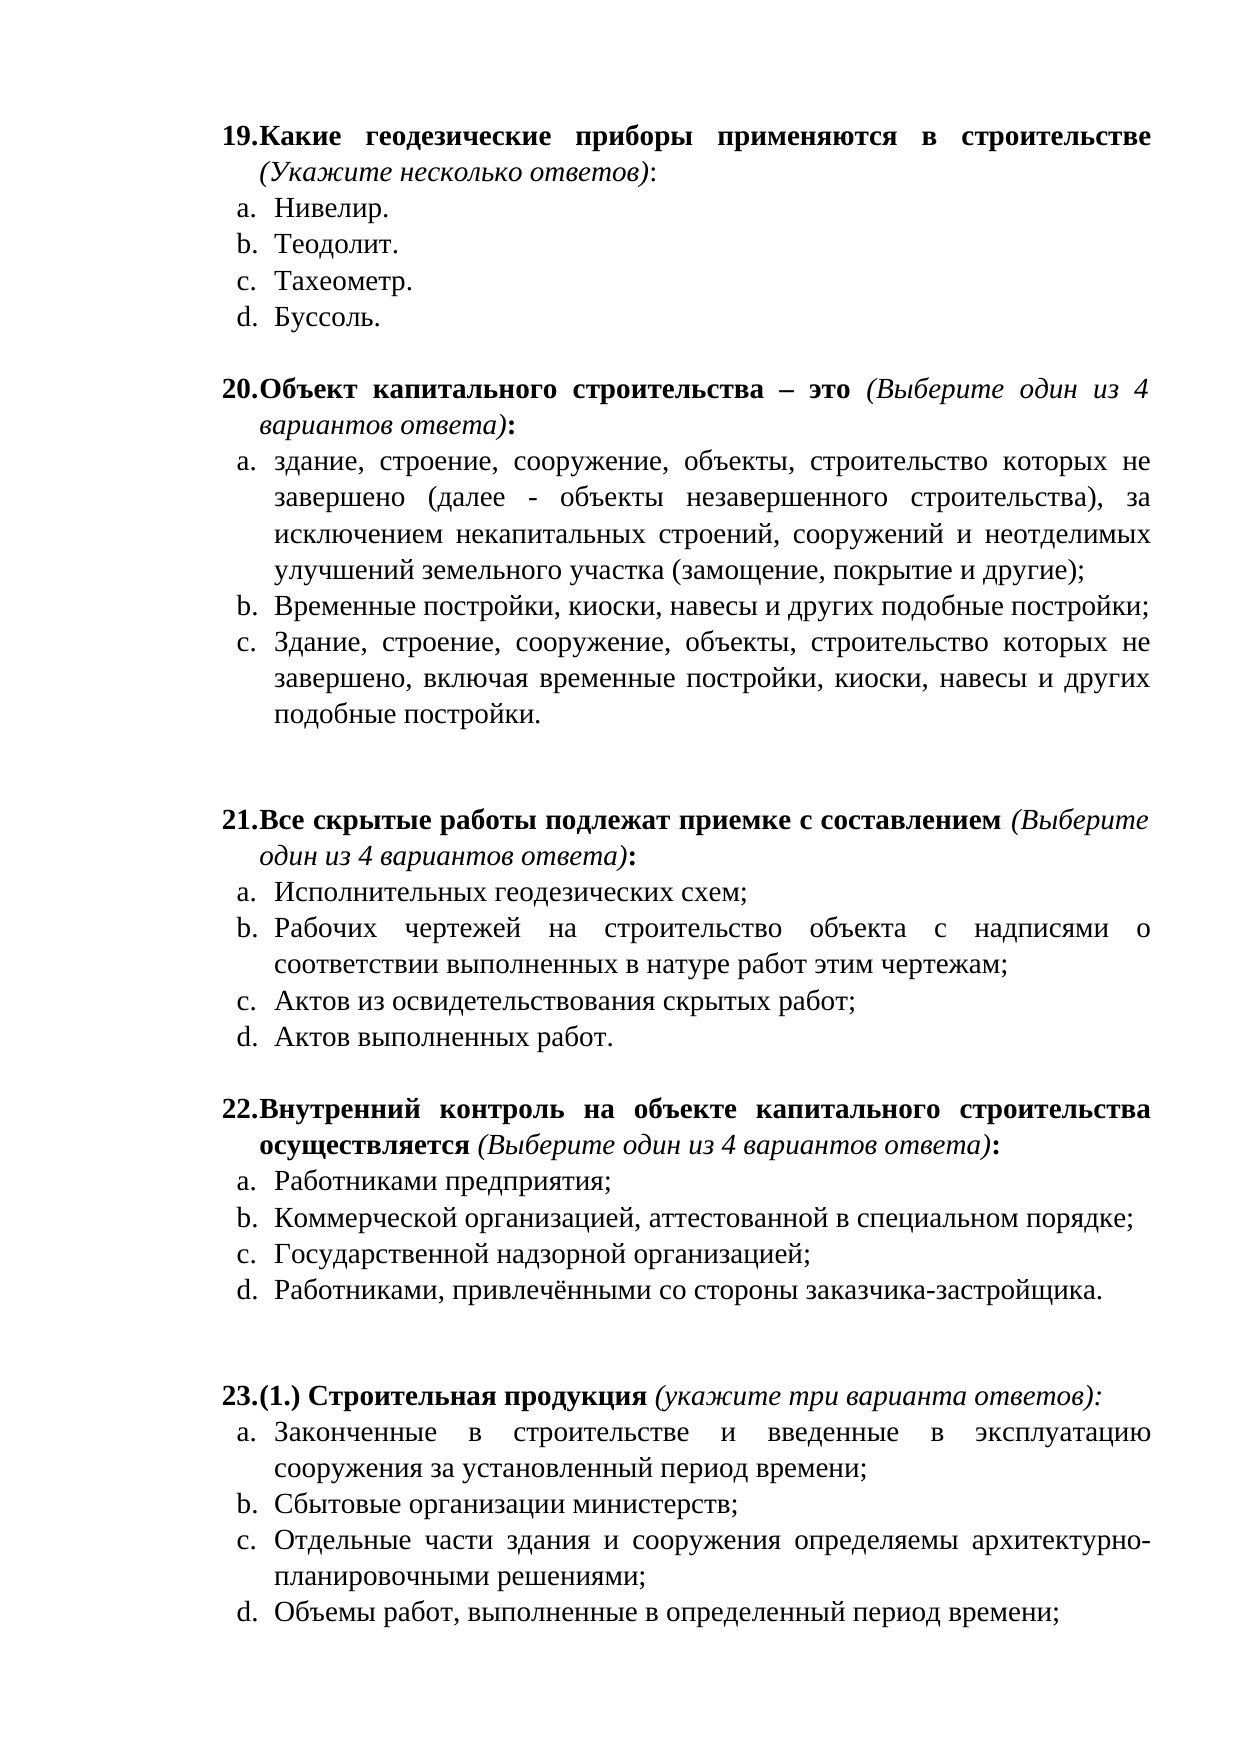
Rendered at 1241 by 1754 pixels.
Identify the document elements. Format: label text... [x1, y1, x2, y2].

list (1.) Строительная продукция (укажите три варианта ответов): [222, 1378, 1152, 1411]
list Объемы работ, выполненные в определенный период времени; [236, 1594, 1152, 1628]
list Временные постройки, киоски, навесы и других подобные постройки; [236, 588, 1152, 622]
list Актов выполненных работ. [236, 1019, 1152, 1052]
list Актов из освидетельствования скрытых работ; [236, 983, 1152, 1016]
list Тахеометр. [236, 263, 1152, 296]
list Работниками предприятия; [236, 1163, 1152, 1197]
list Буссоль. [236, 299, 1152, 332]
list Все скрытые работы подлежат приемке с составлением (Выберите один из 4 вариантов ответа): [222, 802, 1152, 872]
list Рабочих чертежей на строительство объекта с надписями о соответствии выполненных в натуре работ этим чертежам; [236, 911, 1152, 980]
list здание, строение, сооружение, объекты, строительство которых не завершено (далее - объекты незавершенного строительства), за исключением некапитальных строений, сооружений и неотделимых улучшений земельного участка (замощение, покрытие и другие); [236, 443, 1152, 585]
list Государственной надзорной организацией; [236, 1236, 1152, 1269]
list Внутренний контроль на объекте капитального строительства осуществляется (Выберите один из 4 вариантов ответа): [222, 1091, 1152, 1161]
list Исполнительных геодезических схем; [236, 874, 1152, 908]
list Теодолит. [236, 227, 1152, 260]
list Здание, строение, сооружение, объекты, строительство которых не завершено, включая временные постройки, киоски, навесы и других подобные постройки. [236, 624, 1152, 730]
list Коммерческой организацией, аттестованной в специальном порядке; [236, 1200, 1152, 1233]
list Работниками, привлечёнными со стороны заказчика-застройщика. [236, 1272, 1152, 1306]
list Какие геодезические приборы применяются в строительстве (Укажите несколько ответов): [222, 118, 1152, 188]
list Сбытовые организации министерств; [236, 1486, 1152, 1519]
list Нивелир. [236, 190, 1152, 224]
list Законченные в строительстве и введенные в эксплуатацию сооружения за установленный период времени; [236, 1414, 1152, 1483]
list Отдельные части здания и сооружения определяемы архитектурно-планировочными решениями; [236, 1522, 1152, 1592]
list Объект капитального строительства – это (Выберите один из 4 вариантов ответа): [222, 371, 1152, 441]
